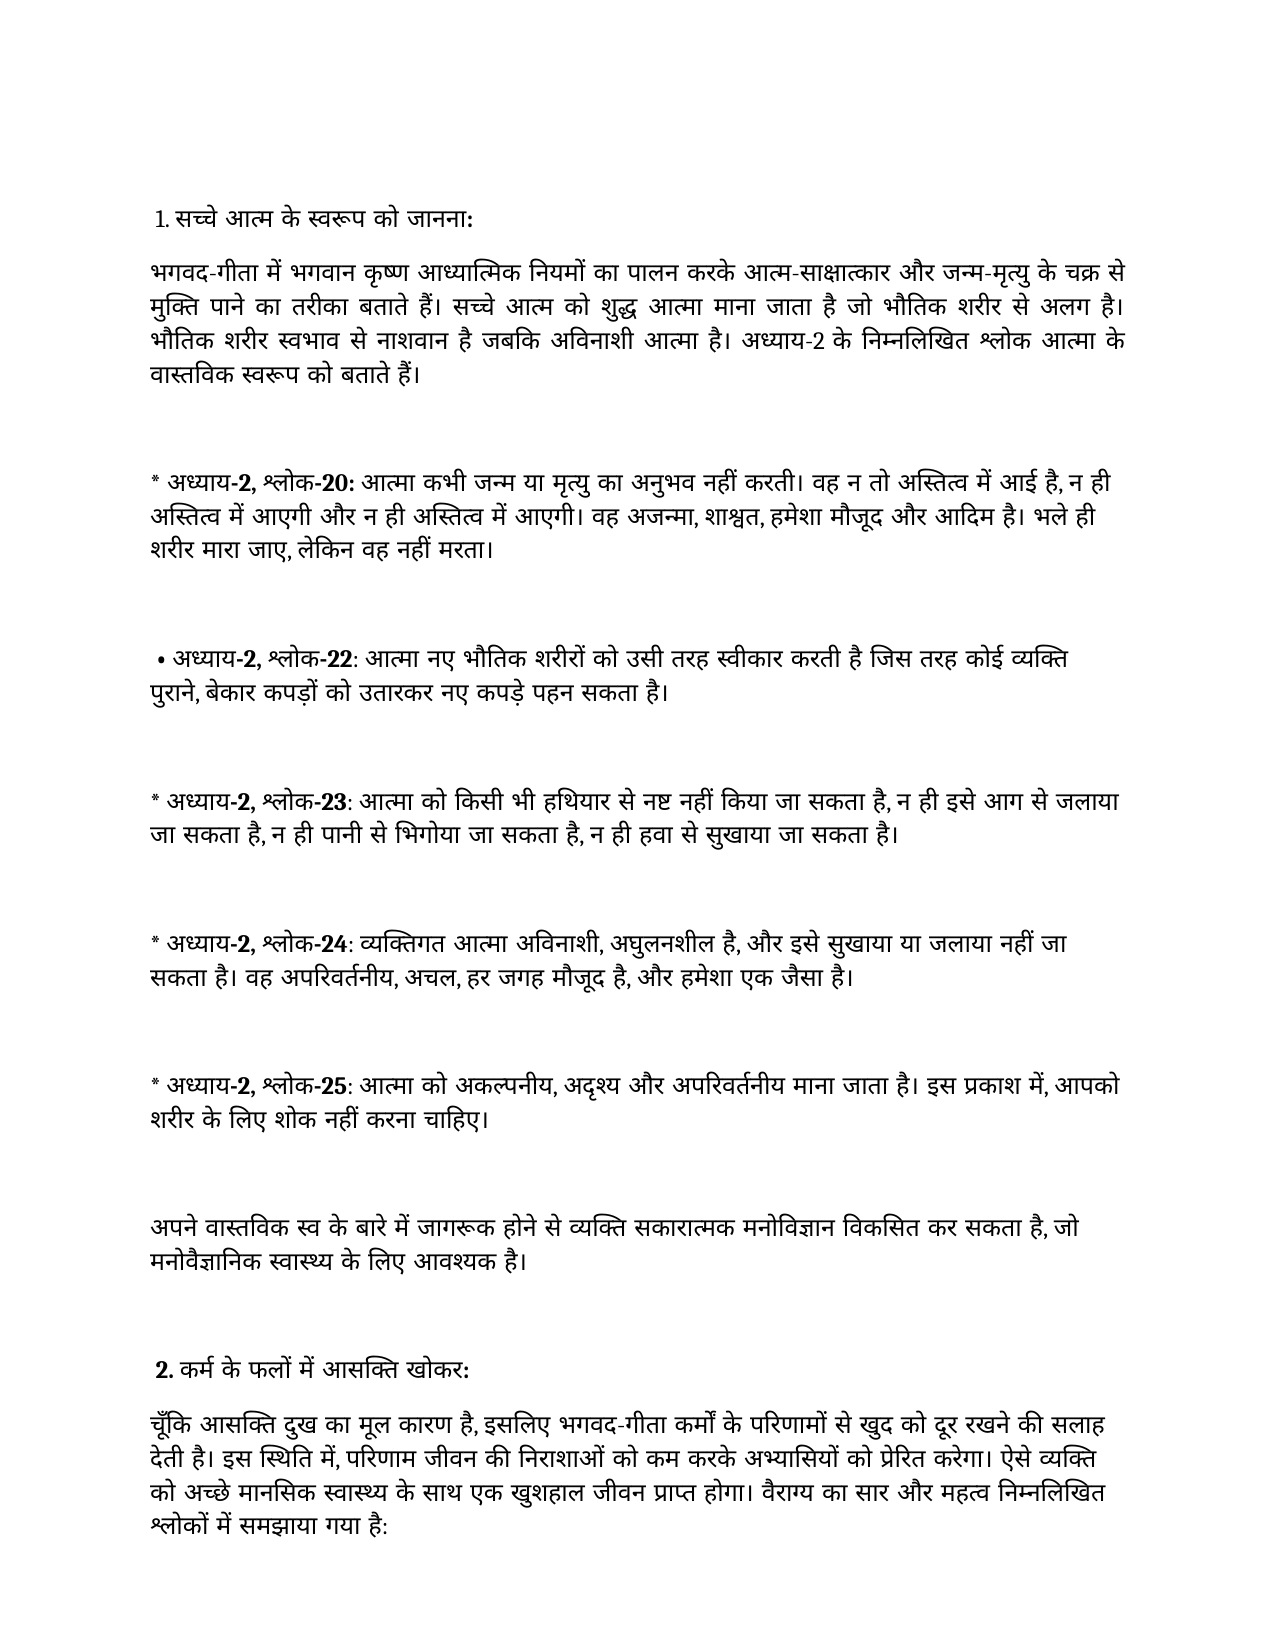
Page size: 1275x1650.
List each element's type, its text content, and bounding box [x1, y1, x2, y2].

text * अध्याय-2, श्लोक-23: आत्मा को किसी भी हथियार से नष्ट नहीं किया जा सकता है, न ही इसे आग से जलाया जा सकता है, न ही पानी से भिगोया जा सकता है, न ही हवा से सुखाया जा सकता है। [150, 787, 1125, 850]
text * अध्याय-2, श्लोक-20: आत्मा कभी जन्म या मृत्यु का अनुभव नहीं करती। वह न तो अस्तित्व में आई है, न ही अस्तित्व में आएगी और न ही अस्तित्व में आएगी। वह अजन्मा, शाश्वत, हमेशा मौजूद और आदिम है। भले ही शरीर मारा जाए, लेकिन वह नहीं मरता। [150, 468, 1125, 565]
text • अध्याय-2, श्लोक-22: आत्मा नए भौतिक शरीरों को उसी तरह स्वीकार करती है जिस तरह कोई व्यक्ति पुराने, बेकार कपड़ों को उतारकर नए कपड़े पहन सकता है। [150, 644, 1125, 708]
text * अध्याय-2, श्लोक-25: आत्मा को अकल्पनीय, अदृश्य और अपरिवर्तनीय माना जाता है। इस प्रकाश में, आपको शरीर के लिए शोक नहीं करना चाहिए। [150, 1071, 1125, 1134]
text * अध्याय-2, श्लोक-24: व्यक्तिगत आत्मा अविनाशी, अघुलनशील है, और इसे सुखाया या जलाया नहीं जा सकता है। वह अपरिवर्तनीय, अचल, हर जगह मौजूद है, और हमेशा एक जैसा है। [150, 929, 1125, 992]
text 1. सच्चे आत्म के स्वरूप को जानना: [150, 204, 1125, 233]
text भगवद-गीता में भगवान कृष्ण आध्यात्मिक नियमों का पालन करके आत्म-साक्षात्कार और जन्म-मृत्यु के चक्र से मुक्ति पाने का तरीका बताते हैं। सच्चे आत्म को शुद्ध आत्मा माना जाता है जो भौतिक शरीर से अलग है। भौतिक शरीर स्वभाव से नाशवान है जबकि अविनाशी आत्मा है। अध्याय-2 के निम्नलिखित श्लोक आत्मा के वास्तविक स्वरूप को बताते हैं। [150, 258, 1125, 389]
text 2. कर्म के फलों में आसक्ति खोकर: [150, 1356, 1125, 1385]
text अपने वास्तविक स्व के बारे में जागरूक होने से व्यक्ति सकारात्मक मनोविज्ञान विकसित कर सकता है, जो मनोवैज्ञानिक स्वास्थ्य के लिए आवश्यक है। [150, 1213, 1125, 1277]
text चूँकि आसक्ति दुख का मूल कारण है, इसलिए भगवद-गीता कर्मों के परिणामों से खुद को दूर रखने की सलाह देती है। इस स्थिति में, परिणाम जीवन की निराशाओं को कम करके अभ्यासियों को प्रेरित करेगा। ऐसे व्यक्ति को अच्छे मानसिक स्वास्थ्य के साथ एक खुशहाल जीवन प्राप्त होगा। वैराग्य का सार और महत्व निम्नलिखित श्लोकों में समझाया गया है: [150, 1410, 1125, 1541]
